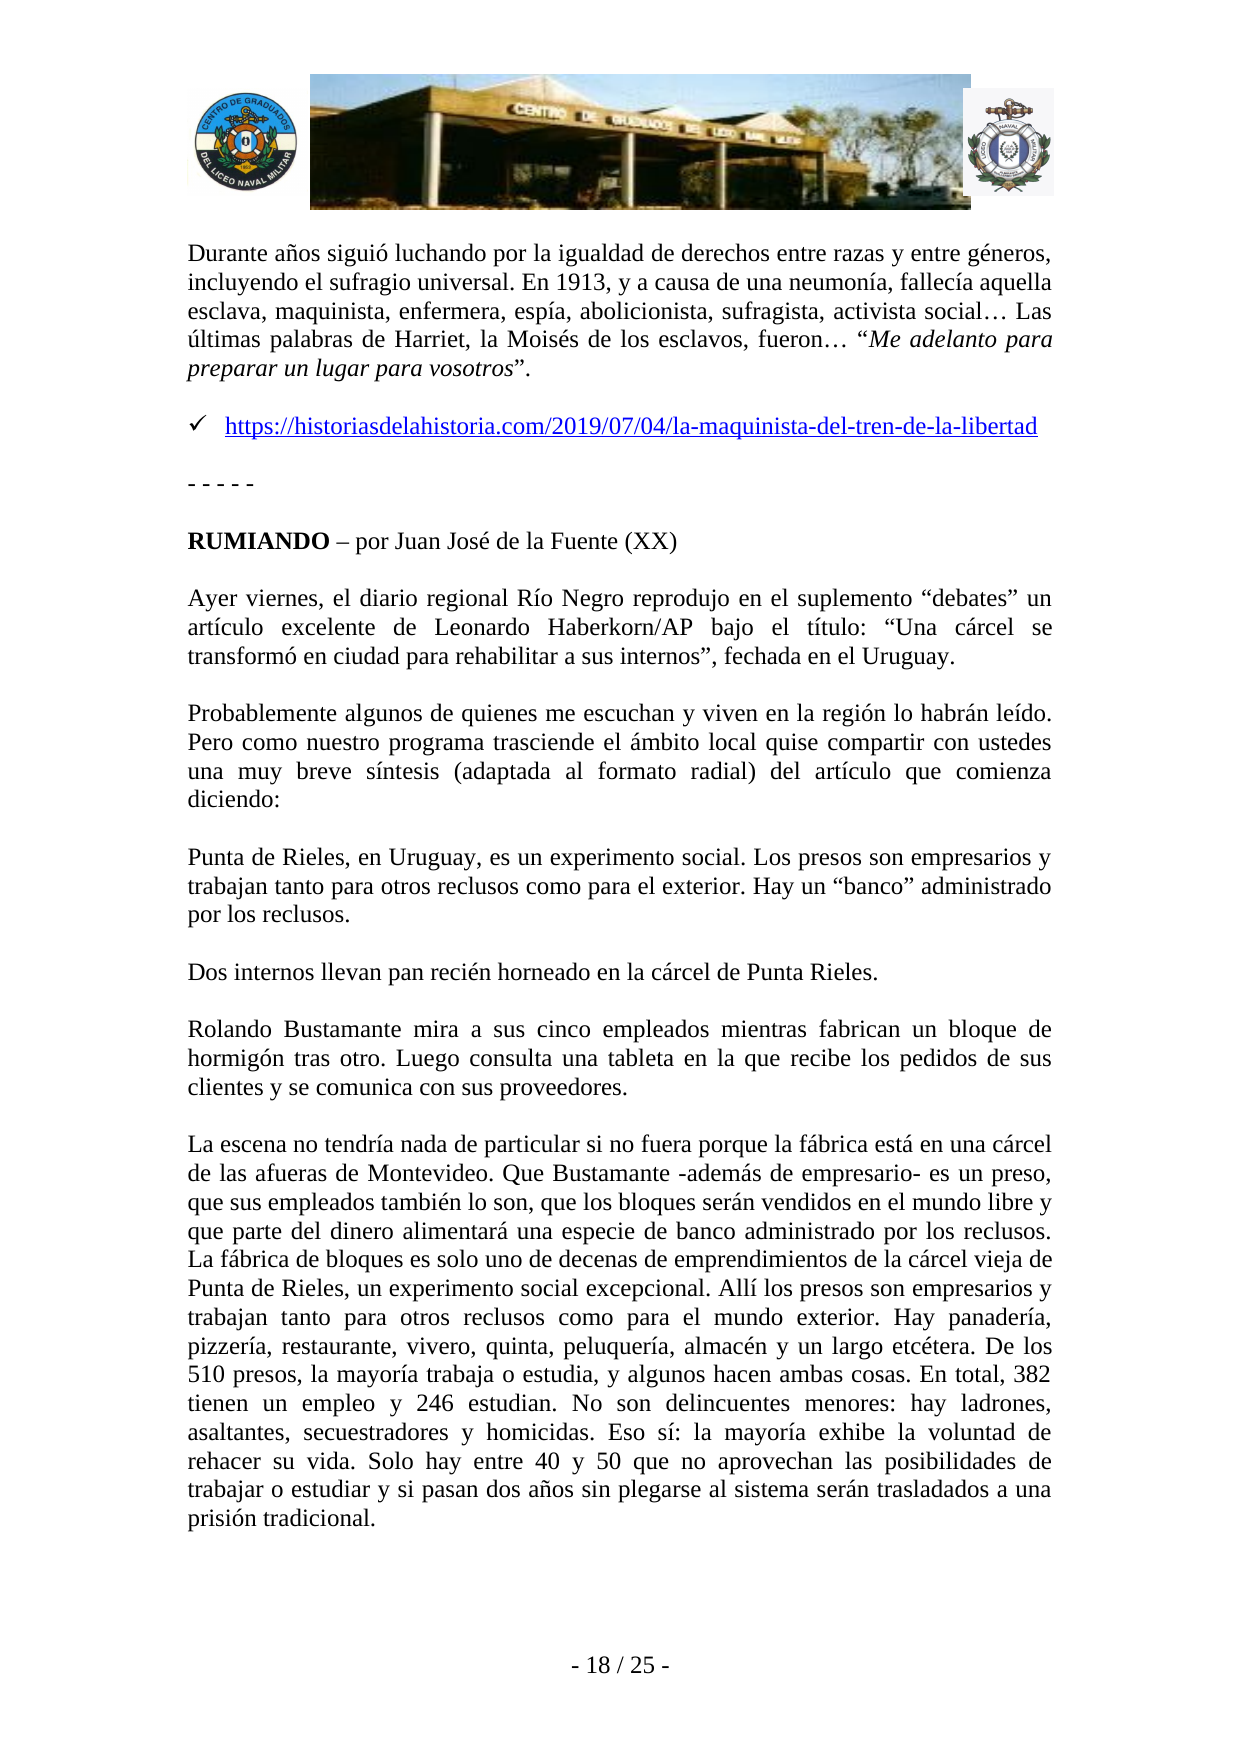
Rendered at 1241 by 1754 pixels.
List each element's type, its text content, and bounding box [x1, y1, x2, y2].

text Punta de Rieles, en Uruguay, es un experimento social. Los presos son empresarios y trabajan tanto para otros reclusos como para el exterior. Hay un “banco” administrado por los reclusos. [187, 842, 1053, 928]
picture [187, 88, 308, 196]
text Ayer viernes, el diario regional Río Negro reprodujo en el suplemento “debates” un artículo excelente de Leonardo Haberkorn/AP bajo el título: “Una cárcel se transformó en ciudad para rehabilitar a sus internos”, fechada en el Uruguay. [187, 583, 1053, 669]
text Dos internos llevan pan recién horneado en la cárcel de Punta Rieles. [187, 957, 1053, 986]
text Durante años siguió luchando por la igualdad de derechos entre razas y entre géneros, incluyendo el sufragio universal. En 1913, y a causa de una neumonía, fallecía aquella esclava, maquinista, enfermera, espía, abolicionista, sufragista, activista social… Las últimas palabras de Harriet, la Moisés de los esclavos, fueron… “Me adelanto para preparar un lugar para vosotros”. [187, 238, 1053, 382]
list https://historiasdelahistoria.com/2019/07/04/la-maquinista-del-tren-de-la-libertad [187, 411, 1053, 439]
text Rolando Bustamante mira a sus cinco empleados mientras fabrican un bloque de hormigón tras otro. Luego consulta una tableta en la que recibe los pedidos de sus clientes y se comunica con sus proveedores. [187, 1014, 1053, 1101]
text - - - - - [187, 468, 1053, 497]
text La escena no tendría nada de particular si no fuera porque la fábrica está en una cárcel de las afueras de Montevideo. Que Bustamante -además de empresario- es un preso, que sus empleados también lo son, que los bloques serán vendidos en el mundo libre y que parte del dinero alimentará una especie de banco administrado por los reclusos. La fábrica de bloques es solo uno de decenas de emprendimientos de la cárcel vieja de Punta de Rieles, un experimento social excepcional. Allí los presos son empresarios y trabajan tanto para otros reclusos como para el mundo exterior. Hay panadería, pizzería, restaurante, vivero, quinta, peluquería, almacén y un largo etcétera. De los 510 presos, la mayoría trabaja o estudia, y algunos hacen ambas cosas. En total, 382 tienen un empleo y 246 estudian. No son delincuentes menores: hay ladrones, asaltantes, secuestradores y homicidas. Eso sí: la mayoría exhibe la voluntad de rehacer su vida. Solo hay entre 40 y 50 que no aprovechan las posibilidades de trabajar o estudiar y si pasan dos años sin plegarse al sistema serán trasladados a una prisión tradicional. [187, 1129, 1053, 1532]
text Probablemente algunos de quienes me escuchan y viven en la región lo habrán leído. Pero como nuestro programa trasciende el ámbito local quise compartir con ustedes una muy breve síntesis (adaptada al formato radial) del artículo que comienza diciendo: [187, 698, 1053, 813]
picture [310, 74, 1054, 210]
text RUMIANDO – por Juan José de la Fuente (XX) [187, 526, 1053, 554]
